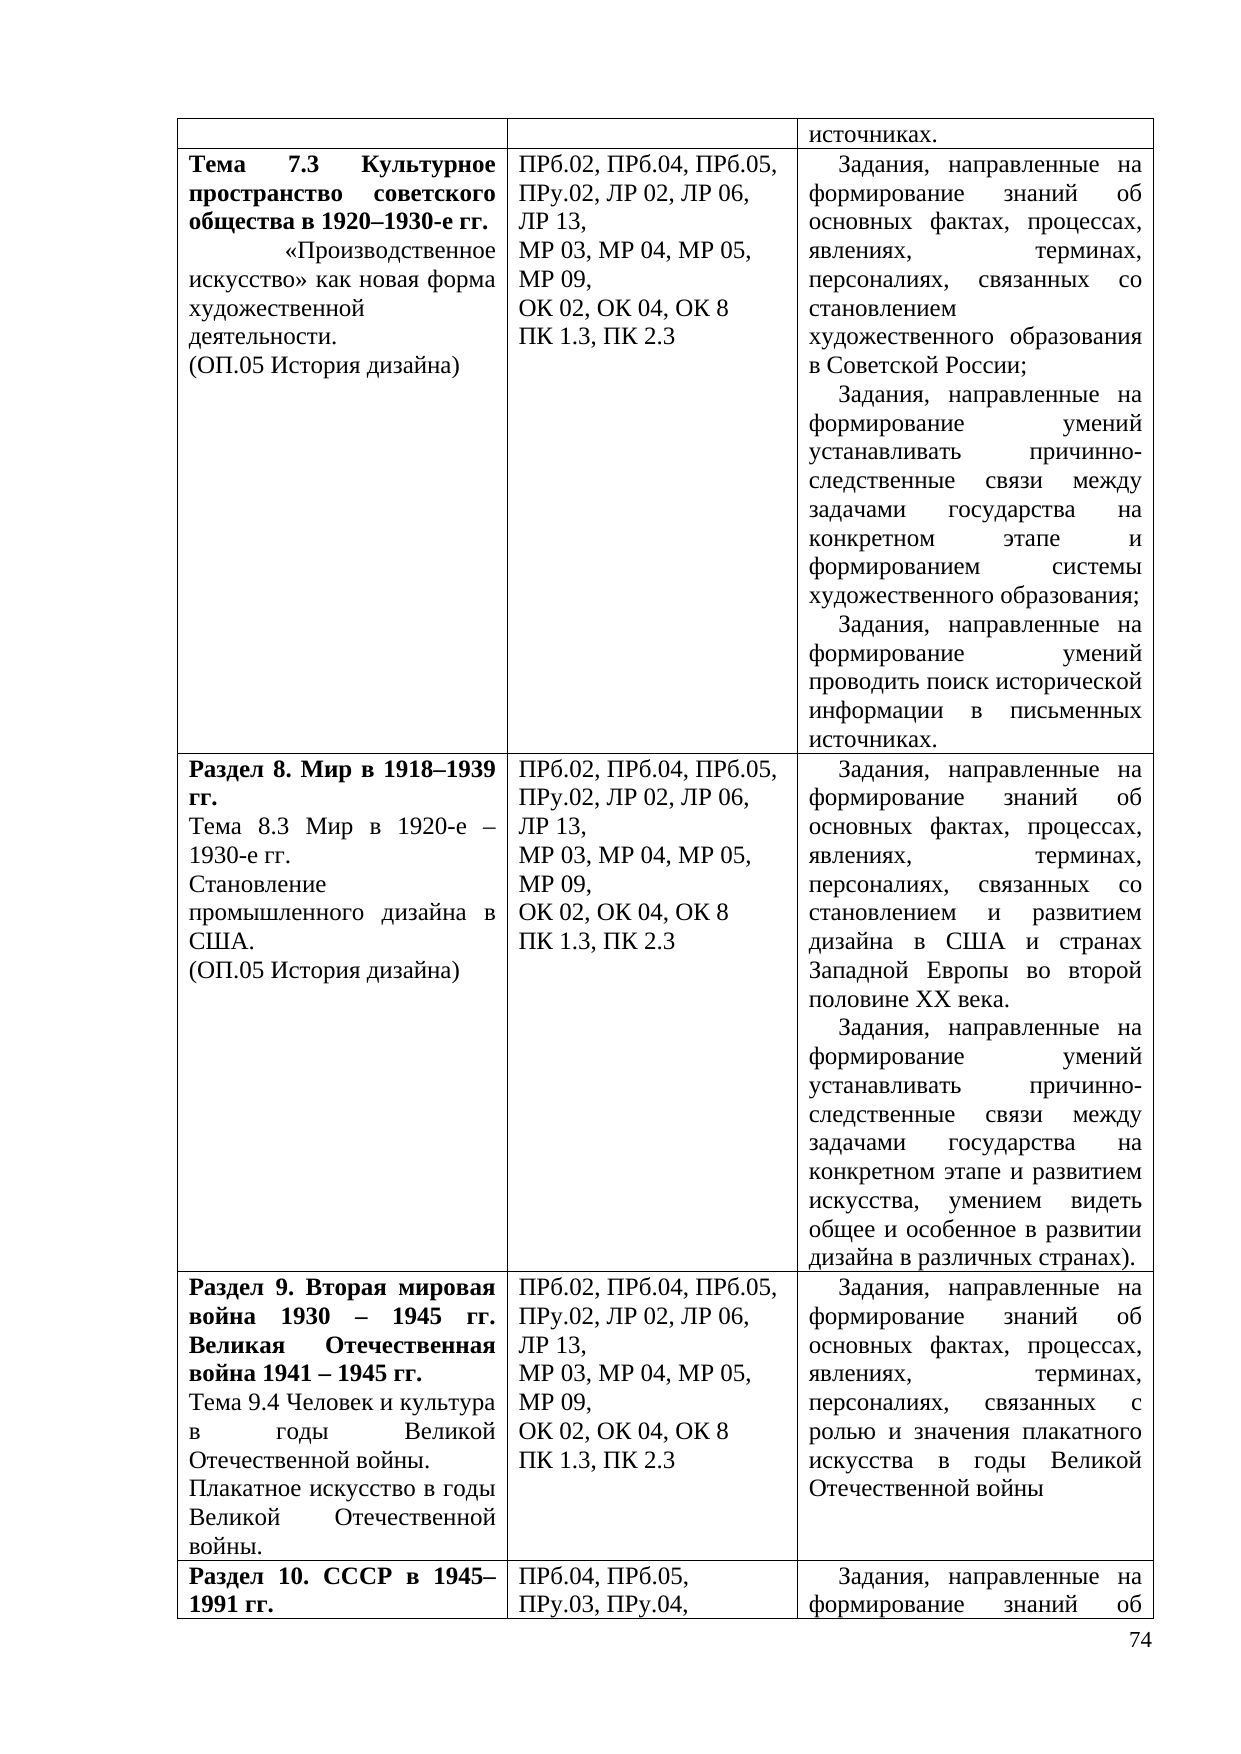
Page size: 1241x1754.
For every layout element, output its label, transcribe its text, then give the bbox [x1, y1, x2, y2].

table_cell Тема 7.3 Культурное пространство советского общества в 1920–1930-е гг. «Производственное искусство» как новая форма художественной деятельности. (ОП.05 История дизайна) [178, 149, 507, 753]
table_cell Раздел 9. Вторая мировая война 1930 – 1945 гг. Великая Отечественная война 1941 – 1945 гг. Тема 9.4 Человек и культура в годы Великой Отечественной войны. Плакатное искусство в годы Великой Отечественной войны. [178, 1272, 507, 1560]
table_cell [178, 119, 507, 148]
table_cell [508, 1561, 797, 1618]
table_cell ПРб.02, ПРб.04, ПРб.05, ПРу.02, ЛР 02, ЛР 06, ЛР 13, МР 03, МР 04, МР 05, МР 09, ОК 02, ОК 04, ОК 8 ПК 1.3, ПК 2.3 [508, 149, 797, 753]
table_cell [798, 119, 1153, 148]
table_cell ПРб.02, ПРб.04, ПРб.05, ПРу.02, ЛР 02, ЛР 06, ЛР 13, МР 03, МР 04, МР 05, МР 09, ОК 02, ОК 04, ОК 8 ПК 1.3, ПК 2.3 [508, 754, 797, 1271]
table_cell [178, 1561, 507, 1618]
table_cell Задания, направленные на формирование знаний об основных фактах, процессах, явлениях, терминах, персоналиях, связанных со становлением и развитием дизайна в США и странах Западной Европы во второй половине ХХ века. Задания, направленные на формирование умений устанавливать причинно-следственные связи между задачами государства на конкретном этапе и развитием искусства, умением видеть общее и особенное в развитии дизайна в различных странах). [798, 754, 1153, 1271]
table_cell Задания, направленные на формирование знаний об основных фактах, процессах, явлениях, терминах, персоналиях, связанных с ролью и значения плакатного искусства в годы Великой Отечественной войны [798, 1272, 1153, 1560]
table_cell Раздел 8. Мир в 1918–1939 гг. Тема 8.3 Мир в 1920-е – 1930-е гг. Становление промышленного дизайна в США. (ОП.05 История дизайна) [178, 754, 507, 1271]
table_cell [508, 119, 797, 148]
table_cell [798, 1561, 1153, 1618]
table_cell ПРб.02, ПРб.04, ПРб.05, ПРу.02, ЛР 02, ЛР 06, ЛР 13, МР 03, МР 04, МР 05, МР 09, ОК 02, ОК 04, ОК 8 ПК 1.3, ПК 2.3 [508, 1272, 797, 1560]
